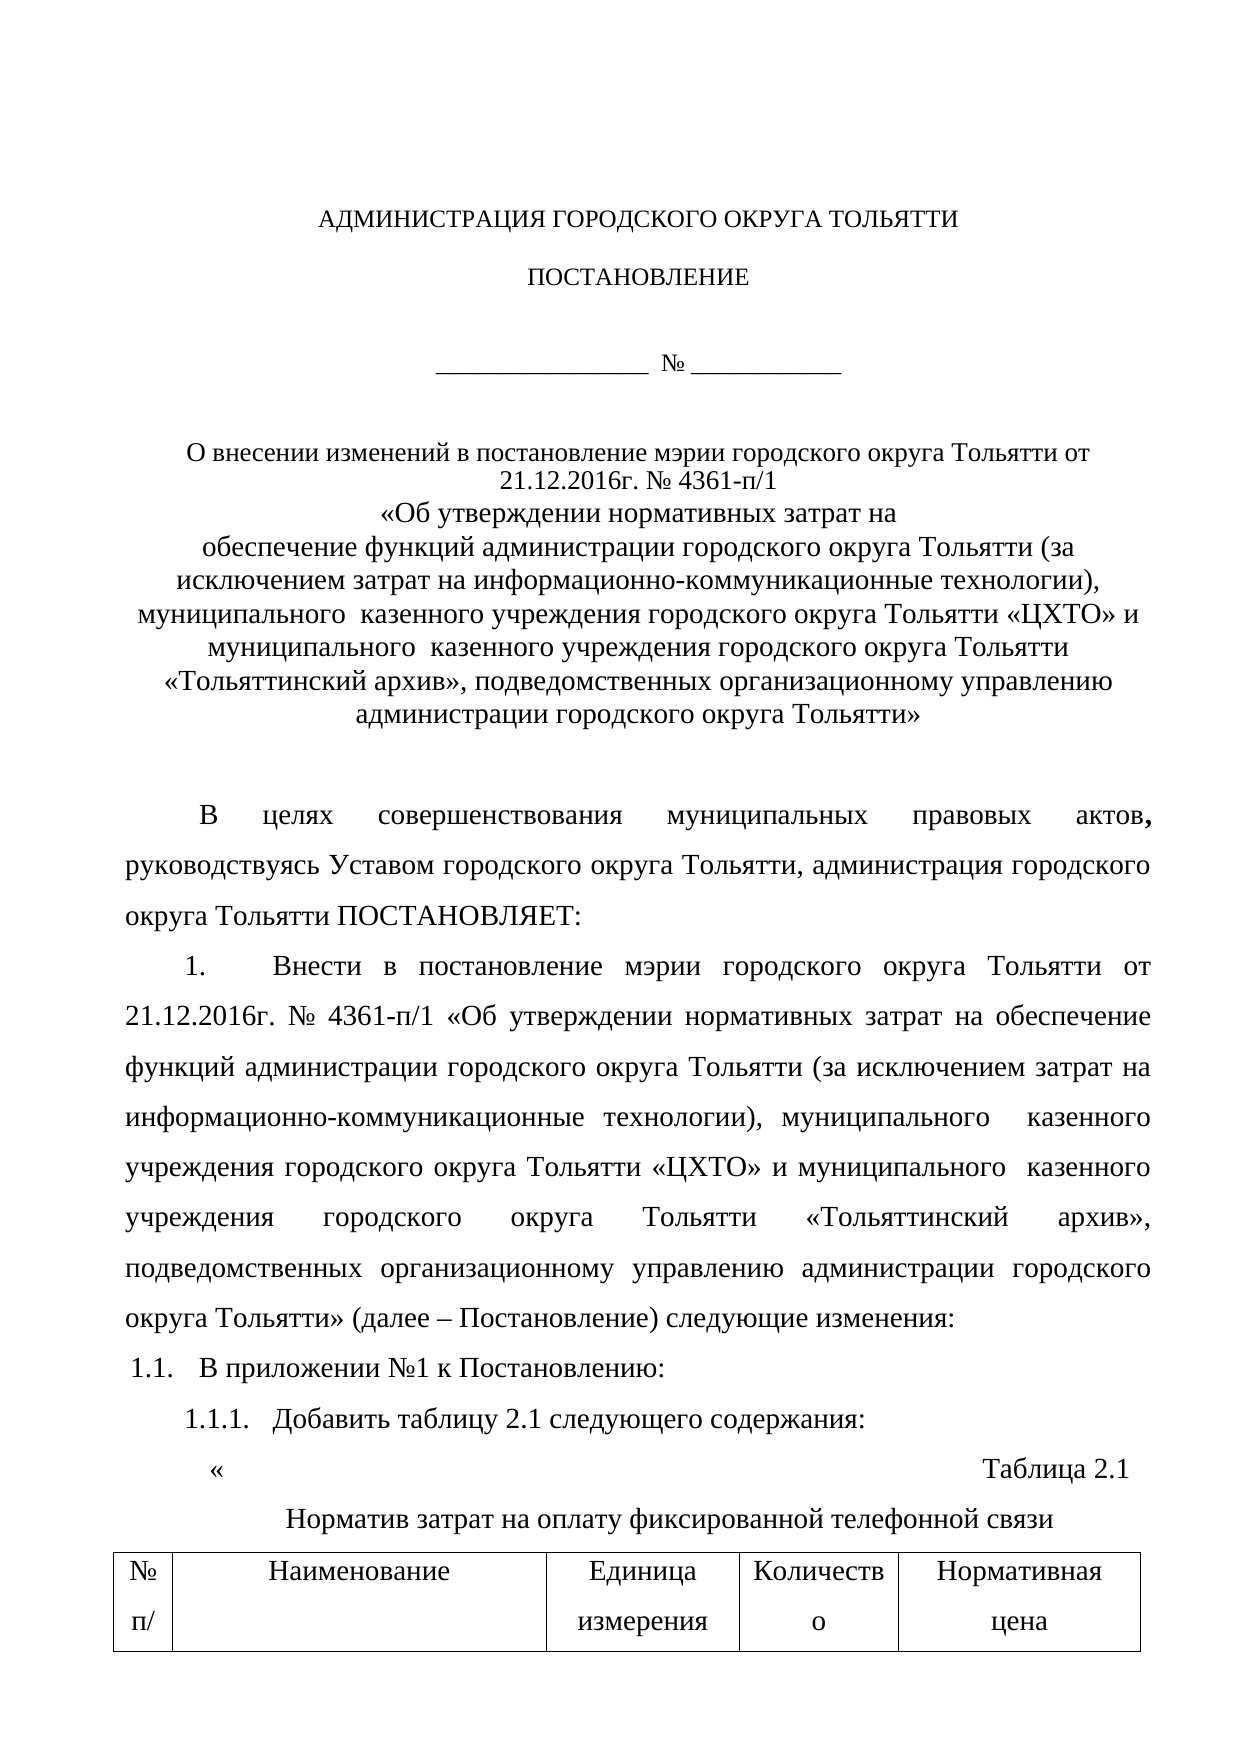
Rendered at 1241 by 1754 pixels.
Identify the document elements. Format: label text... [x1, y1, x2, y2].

title _________________ № ____________ [125, 348, 1152, 377]
table_header Наименование [173, 1553, 546, 1651]
table_header № п/п [114, 1553, 172, 1651]
table_header Количество [740, 1553, 898, 1651]
text обеспечение функций администрации городского округа Тольятти (за исключением затрат на информационно-коммуникационные технологии), муниципального казенного учреждения городского округа Тольятти «ЦХТО» и муниципального казенного учреждения городского округа Тольятти «Тольяттинский архив», подведомственных организационному управлению администрации городского округа Тольятти» [125, 529, 1152, 730]
title Внести в постановление мэрии городского округа Тольятти от 21.12.2016г. № 4361-п/1 «Об утверждении нормативных затрат на обеспечение функций администрации городского округа Тольятти (за исключением затрат на информационно-коммуникационные технологии), муниципального казенного учреждения городского округа Тольятти «ЦХТО» и муниципального казенного учреждения городского округа Тольятти «Тольяттинский архив», подведомственных организационному управлению администрации городского округа Тольятти» (далее – Постановление) следующие изменения: [125, 948, 1152, 1334]
text О внесении изменений в постановление мэрии городского округа Тольятти от 21.12.2016г. № 4361-п/1 [125, 439, 1152, 495]
title В целях совершенствования муниципальных правовых актов, руководствуясь Уставом городского округа Тольятти, администрация городского округа Тольятти ПОСТАНОВЛЯЕТ: [125, 797, 1152, 931]
title Добавить таблицу 2.1 следующего содержания: [184, 1401, 1152, 1434]
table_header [899, 1553, 1140, 1651]
table_header Единица измерения [547, 1553, 739, 1651]
text «Об утверждении нормативных затрат на [125, 495, 1152, 529]
title « Таблица 2.1 [187, 1451, 1152, 1485]
title Норматив затрат на оплату фиксированной телефонной связи [187, 1501, 1152, 1535]
title В приложении №1 к Постановлению: [125, 1351, 1152, 1384]
title ПОСТАНОВЛЕНИЕ [125, 262, 1152, 291]
title АДМИНИСТРАЦИЯ ГОРОДСКОГО ОКРУГА ТОЛЬЯТТИ [125, 204, 1152, 233]
